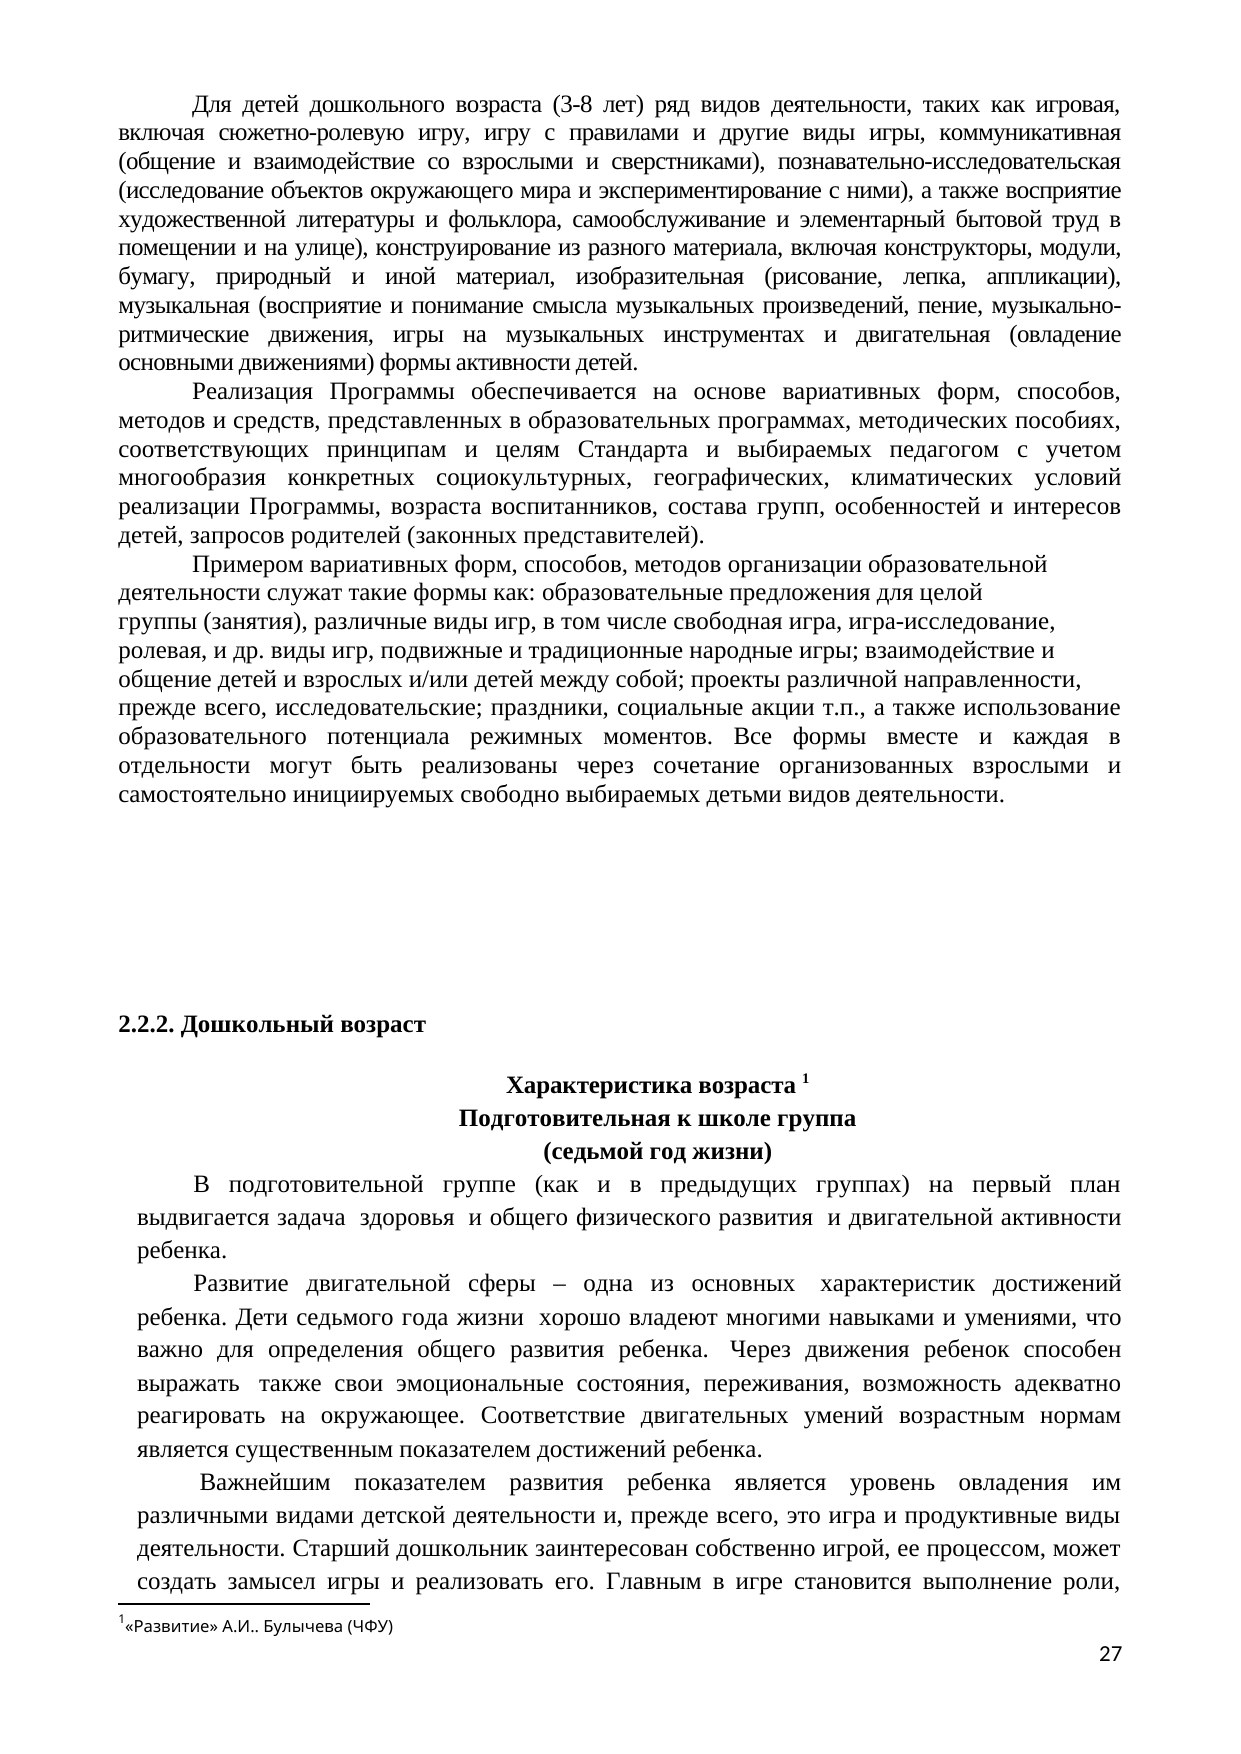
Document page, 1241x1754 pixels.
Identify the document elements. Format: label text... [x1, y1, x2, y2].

text (седьмой год жизни) [137, 1136, 1122, 1165]
text Для детей дошкольного возраста (3-8 лет) ряд видов деятельности, таких как игровая, включая сюжетно-ролевую игру, игру с правилами и другие виды игры, коммуникативная (общение и взаимодействие со взрослыми и сверстниками), познавательно-исследовательская (исследование объектов окружающего мира и экспериментирование с ними), а также восприятие художественной литературы и фольклора, самообслуживание и элементарный бытовой труд в помещении и на улице), конструирование из разного материала, включая конструкторы, модули, бумагу, природный и иной материал, изобразительная (рисование, лепка, аппликации), музыкальная (восприятие и понимание смысла музыкальных произведений, пение, музыкально-ритмические движения, игры на музыкальных инструментах и двигательная (овладение основными движениями) формы активности детей. [118, 89, 1122, 376]
text общение детей и взрослых и/или детей между собой; проекты различной направленности, [118, 664, 1122, 692]
text 2.2.2. Дошкольный возраст [118, 1009, 1122, 1037]
text Реализация Программы обеспечивается на основе вариативных форм, способов, методов и средств, представленных в образовательных программах, методических пособиях, соответствующих принципам и целям Стандарта и выбираемых педагогом с учетом многообразия конкретных социокультурных, географических, климатических условий реализации Программы, возраста воспитанников, состава групп, особенностей и интересов детей, запросов родителей (законных представителей). [118, 376, 1122, 549]
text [137, 1467, 1122, 1594]
text Подготовительная к школе группа [137, 1103, 1122, 1132]
text прежде всего, исследовательские; праздники, социальные акции т.п., а также использование образовательного потенциала режимных моментов. Все формы вместе и каждая в отдельности могут быть реализованы через сочетание организованных взрослыми и самостоятельно инициируемых свободно выбираемых детьми видов деятельности. [118, 692, 1122, 807]
text группы (занятия), различные виды игр, в том числе свободная игра, игра-исследование, [118, 606, 1122, 635]
text ролевая, и др. виды игр, подвижные и традиционные народные игры; взаимодействие и [118, 635, 1122, 664]
text Характеристика возраста [137, 1070, 1122, 1099]
text деятельности служат такие формы как: образовательные предложения для целой [118, 577, 1122, 606]
text В подготовительной группе (как и в предыдущих группах) на первый план выдвигается задача здоровья и общего физического развития и двигательной активности ребенка. [137, 1169, 1122, 1264]
text Развитие двигательной сферы – одна из основных характеристик достижений ребенка. Дети седьмого года жизни хорошо владеют многими навыками и умениями, что важно для определения общего развития ребенка. Через движения ребенок способен выражать также свои эмоциональные состояния, переживания, возможность адекватно реагировать на окружающее. Соответствие двигательных умений возрастным нормам является существенным показателем достижений ребенка. [137, 1268, 1122, 1462]
text Примером вариативных форм, способов, методов организации образовательной [118, 549, 1122, 577]
